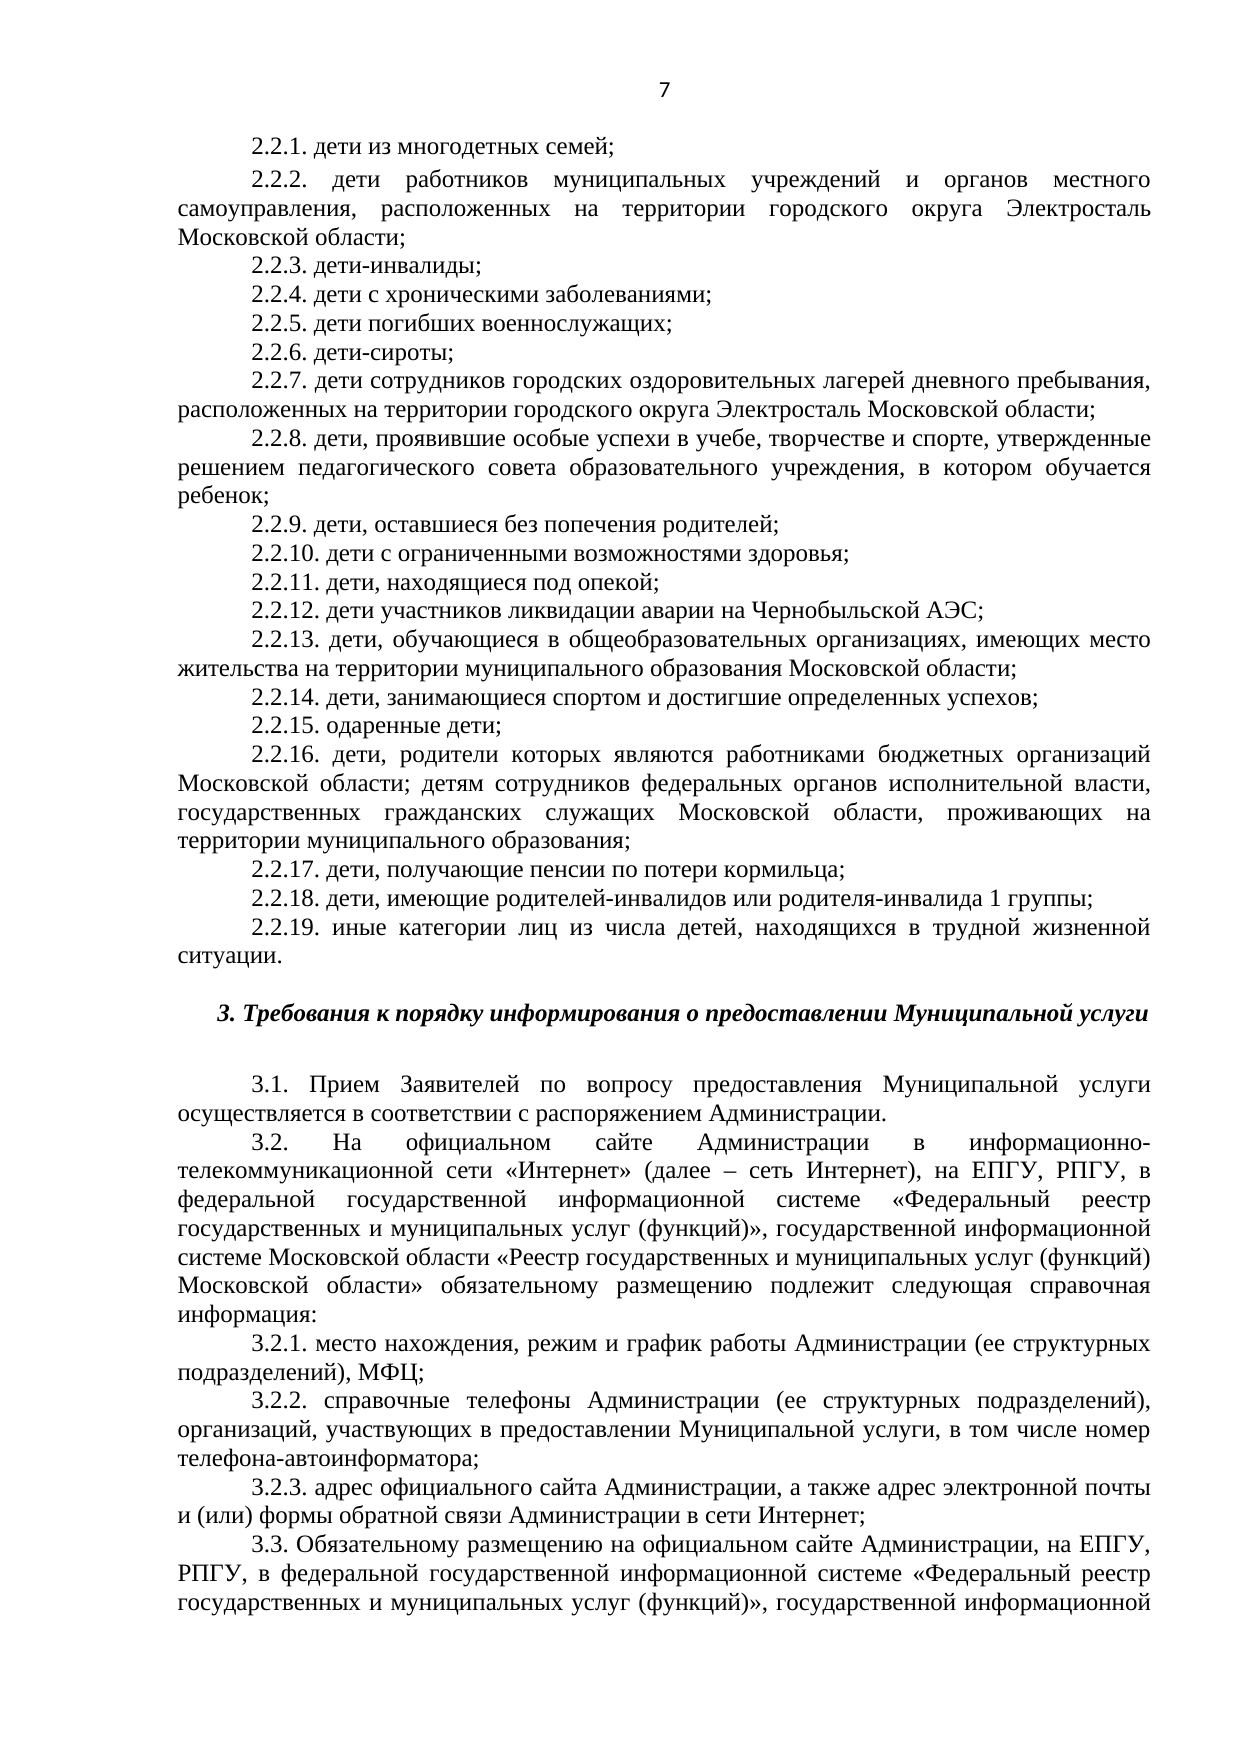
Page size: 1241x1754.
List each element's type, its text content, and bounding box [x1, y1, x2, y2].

text 3.2.1. место нахождения, режим и график работы Администрации (ее структурных подразделений), МФЦ; [177, 1328, 1152, 1386]
text 3.1. Прием Заявителей по вопросу предоставления Муниципальной услуги осуществляется в соответствии с распоряжением Администрации. [177, 1069, 1152, 1127]
text 3.2. На официальном сайте Администрации в информационно-телекоммуникационной сети «Интернет» (далее – сеть Интернет), на ЕПГУ, РПГУ, в федеральной государственной информационной системе «Федеральный реестр государственных и муниципальных услуг (функций)», государственной информационной системе Московской области «Реестр государственных и муниципальных услуг (функций) Московской области» обязательному размещению подлежит следующая справочная информация: [177, 1127, 1152, 1328]
text 3. Требования к порядку информирования о предоставлении Муниципальной услуги [215, 998, 1152, 1027]
text 2.2.15. одаренные дети; [177, 710, 1152, 739]
text 2.2.11. дети, находящиеся под опекой; [177, 567, 1152, 595]
text 2.2.6. дети-сироты; [177, 337, 1152, 365]
text 2.2.8. дети, проявившие особые успехи в учебе, творчестве и спорте, утвержденные решением педагогического совета образовательного учреждения, в котором обучается ребенок; [177, 423, 1152, 509]
text 2.2.5. дети погибших военнослужащих; [177, 308, 1152, 337]
text 2.2.13. дети, обучающиеся в общеобразовательных организациях, имеющих место жительства на территории муниципального образования Московской области; [177, 624, 1152, 682]
text 2.2.12. дети участников ликвидации аварии на Чернобыльской АЭС; [177, 595, 1152, 624]
text 3.2.3. адрес официального сайта Администрации, а также адрес электронной почты и (или) формы обратной связи Администрации в сети Интернет; [177, 1472, 1152, 1529]
text 3.2.2. справочные телефоны Администрации (ее структурных подразделений), организаций, участвующих в предоставлении Муниципальной услуги, в том числе номер телефона-автоинформатора; [177, 1386, 1152, 1472]
text 2.2.19. иные категории лиц из числа детей, находящихся в трудной жизненной ситуации. [177, 912, 1152, 969]
text 2.2.18. дети, имеющие родителей-инвалидов или родителя-инвалида 1 группы; [177, 883, 1152, 912]
text 2.2.4. дети с хроническими заболеваниями; [177, 279, 1152, 308]
text 2.2.17. дети, получающие пенсии по потери кормильца; [177, 854, 1152, 883]
text 2.2.9. дети, оставшиеся без попечения родителей; [177, 509, 1152, 538]
text 2.2.10. дети с ограниченными возможностями здоровья; [177, 538, 1152, 567]
text 2.2.14. дети, занимающиеся спортом и достигшие определенных успехов; [177, 682, 1152, 710]
text 2.2.1. дети из многодетных семей; [177, 131, 1152, 160]
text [177, 1529, 1152, 1616]
text 2.2.2. дети работников муниципальных учреждений и органов местного самоуправления, расположенных на территории городского округа Электросталь Московской области; [177, 164, 1152, 250]
text 2.2.7. дети сотрудников городских оздоровительных лагерей дневного пребывания, расположенных на территории городского округа Электросталь Московской области; [177, 365, 1152, 423]
text 2.2.3. дети-инвалиды; [177, 250, 1152, 279]
text 2.2.16. дети, родители которых являются работниками бюджетных организаций Московской области; детям сотрудников федеральных органов исполнительной власти, государственных гражданских служащих Московской области, проживающих на территории муниципального образования; [177, 739, 1152, 854]
